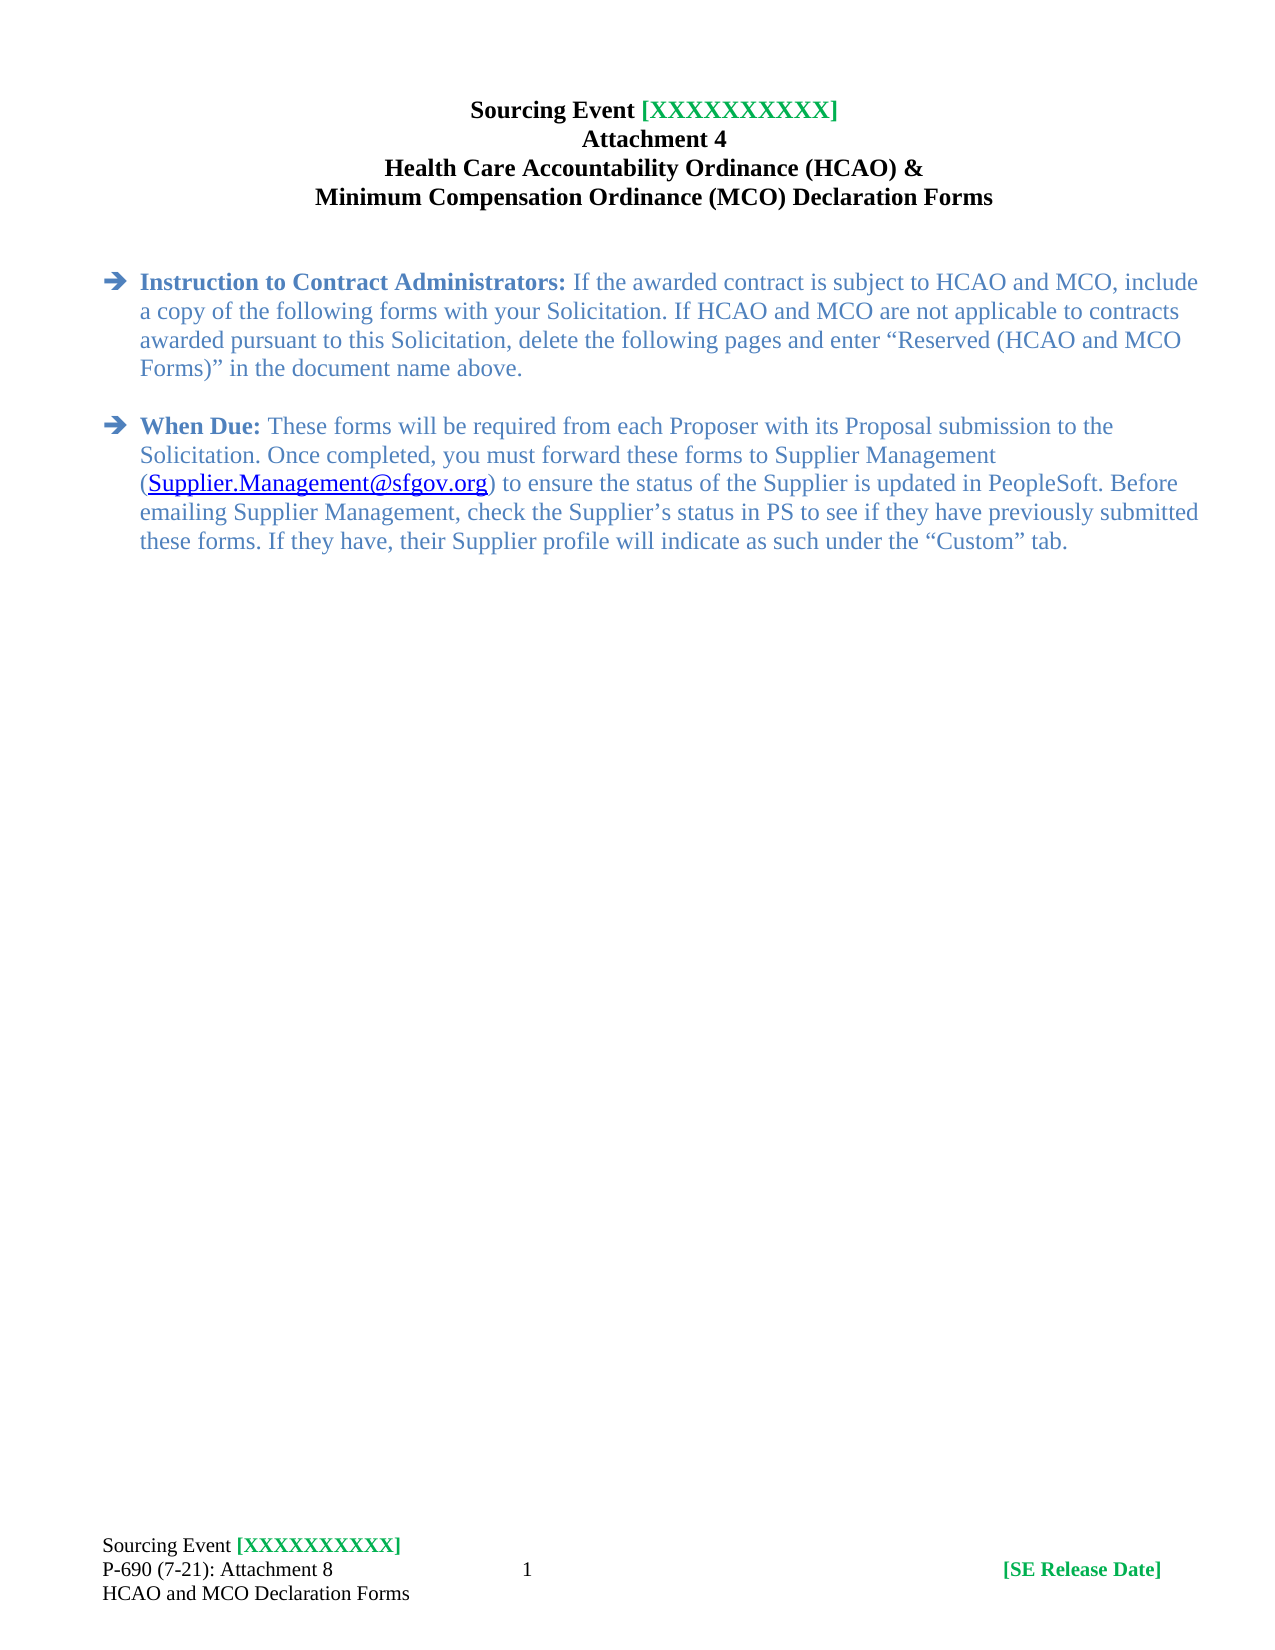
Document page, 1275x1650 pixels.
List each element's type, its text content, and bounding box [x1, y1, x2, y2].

list Instruction to Contract Administrators: If the awarded contract is subject to HCAO and MCO, include a copy of the following forms with your Solicitation. If HCAO and MCO are not applicable to contracts awarded pursuant to this Solicitation, delete the following pages and enter “Reserved (HCAO and MCO Forms)” in the document name above. [102, 267, 1206, 382]
list When Due: These forms will be required from each Proposer with its Proposal submission to the Solicitation. Once completed, you must forward these forms to Supplier Management (Supplier.Management@sfgov.org) to ensure the status of the Supplier is updated in PeopleSoft. Before emailing Supplier Management, check the Supplier’s status in PS to see if they have previously submitted these forms. If they have, their Supplier profile will indicate as such under the “Custom” tab. [102, 411, 1206, 555]
text Health Care Accountability Ordinance (HCAO) & [102, 153, 1206, 182]
text Attachment 4 [102, 124, 1206, 153]
text Sourcing Event [XXXXXXXXXX] [102, 96, 1206, 124]
text Minimum Compensation Ordinance (MCO) Declaration Forms [102, 182, 1206, 211]
